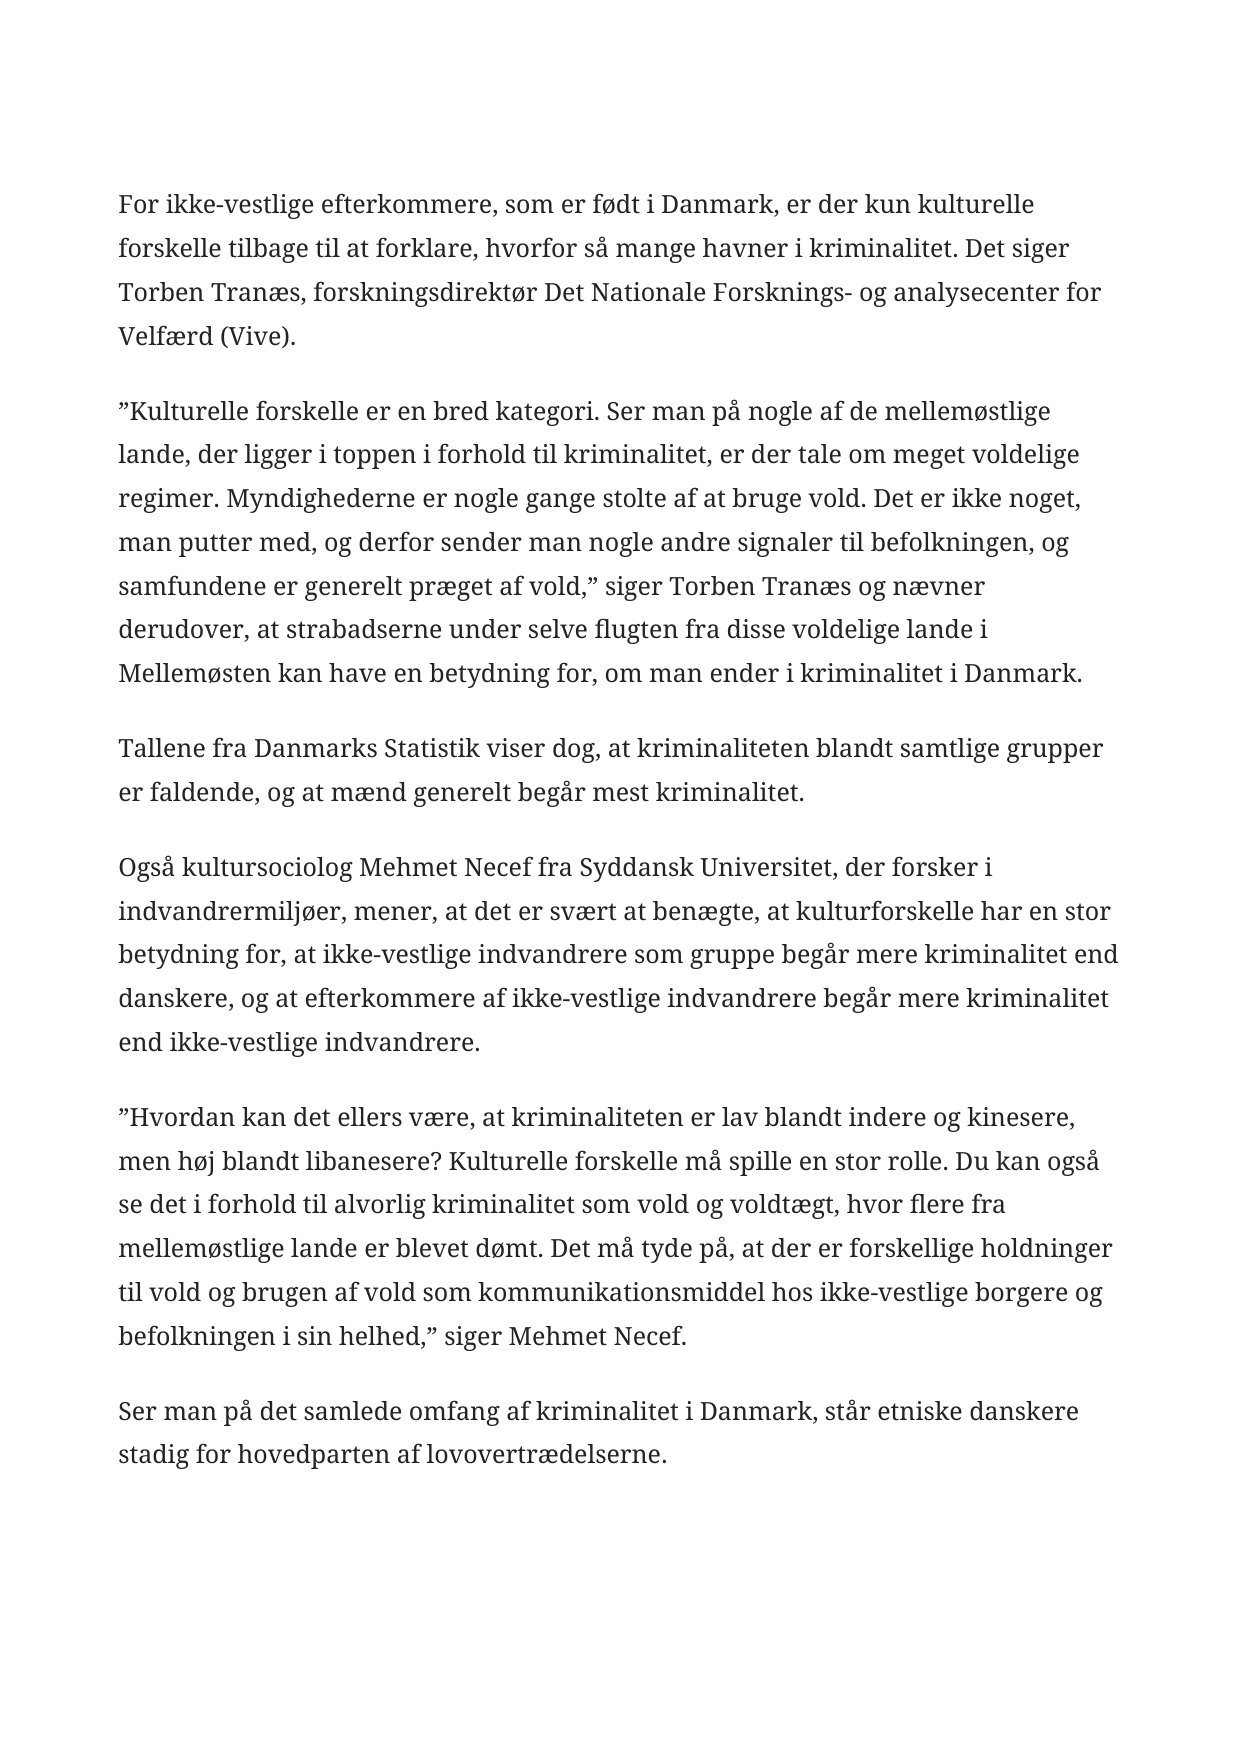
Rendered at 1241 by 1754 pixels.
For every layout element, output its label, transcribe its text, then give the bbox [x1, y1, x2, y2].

text Tallene fra Danmarks Statistik viser dog, at kriminaliteten blandt samtlige grupper er faldende, og at mænd generelt begår mest kriminalitet. [118, 721, 1122, 808]
text For ikke-vestlige efterkommere, som er født i Danmark, er der kun kulturelle forskelle tilbage til at forklare, hvorfor så mange havner i kriminalitet. Det siger Torben Tranæs, forskningsdirektør Det Nationale Forsknings- og analysecenter for Velfærd (Vive). [118, 177, 1122, 352]
text ”Kulturelle forskelle er en bred kategori. Ser man på nogle af de mellemøstlige lande, der ligger i toppen i forhold til kriminalitet, er der tale om meget voldelige regimer. Myndighederne er nogle gange stolte af at bruge vold. Det er ikke noget, man putter med, og derfor sender man nogle andre signaler til befolkningen, og samfundene er generelt præget af vold,” siger Torben Tranæs og nævner derudover, at strabadserne under selve flugten fra disse voldelige lande i Mellemøsten kan have en betydning for, om man ender i kriminalitet i Danmark. [118, 383, 1122, 690]
text ”Hvordan kan det ellers være, at kriminaliteten er lav blandt indere og kinesere, men høj blandt libanesere? Kulturelle forskelle må spille en stor rolle. Du kan også se det i forhold til alvorlig kriminalitet som vold og voldtægt, hvor flere fra mellemøstlige lande er blevet dømt. Det må tyde på, at der er forskellige holdninger til vold og brugen af vold som kommunikationsmiddel hos ikke-vestlige borgere og befolkningen i sin helhed,” siger Mehmet Necef. [118, 1090, 1122, 1352]
text Ser man på det samlede omfang af kriminalitet i Danmark, står etniske danskere stadig for hovedparten af lovovertrædelserne. [118, 1383, 1122, 1471]
text Også kultursociolog Mehmet Necef fra Syddansk Universitet, der forsker i indvandrermiljøer, mener, at det er svært at benægte, at kulturforskelle har en stor betydning for, at ikke-vestlige indvandrere som gruppe begår mere kriminalitet end danskere, og at efterkommere af ikke-vestlige indvandrere begår mere kriminalitet end ikke-vestlige indvandrere. [118, 840, 1122, 1058]
